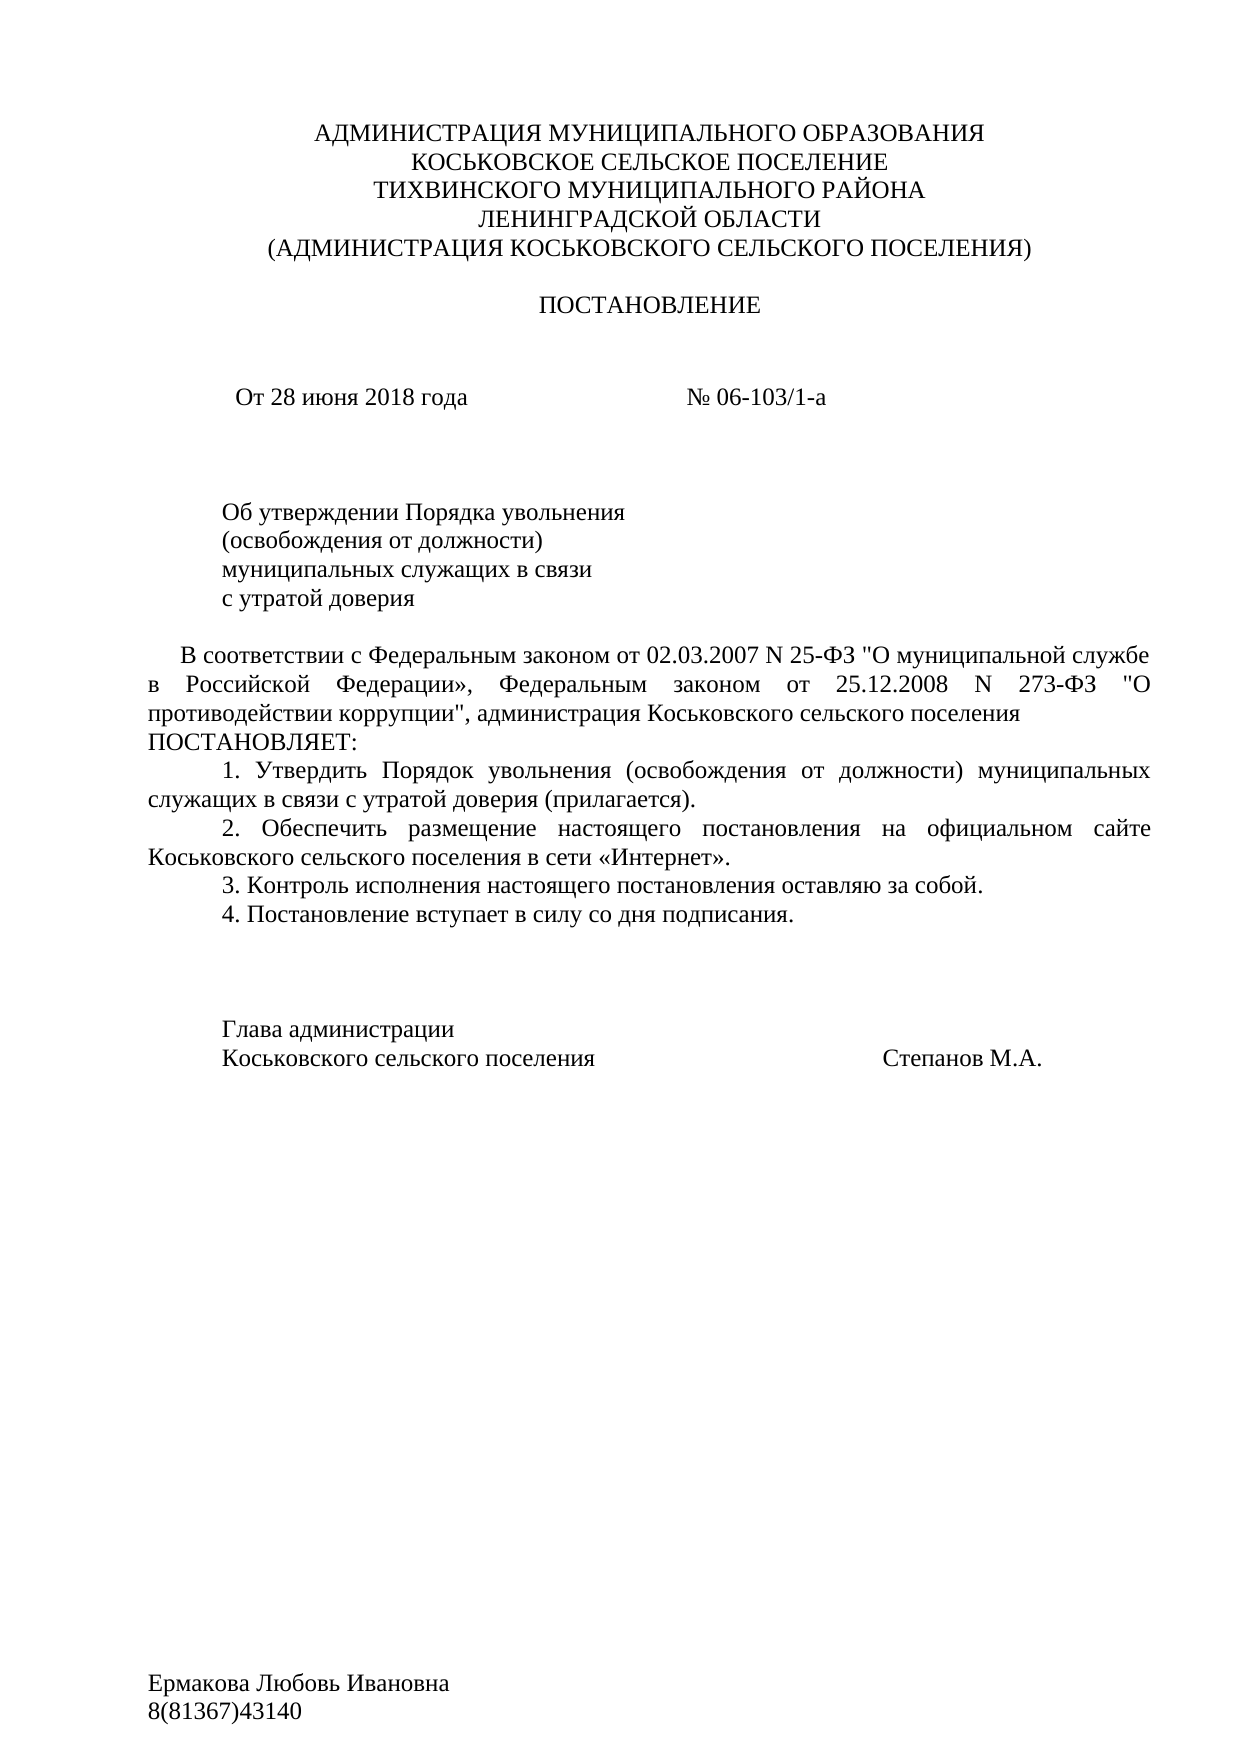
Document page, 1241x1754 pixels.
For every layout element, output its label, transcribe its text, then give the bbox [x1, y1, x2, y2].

text КОСЬКОВСКОЕ СЕЛЬСКОЕ ПОСЕЛЕНИЕ [148, 147, 1152, 176]
text с утратой доверия [148, 583, 1152, 612]
text От 28 июня 2018 года № 06-103/1-а [148, 382, 1152, 410]
text 4. Постановление вступает в силу со дня подписания. [148, 899, 1152, 928]
text В соответствии с Федеральным законом от 02.03.2007 N 25-ФЗ "О муниципальной службе в Российской Федерации», Федеральным законом от 25.12.2008 N 273-ФЗ "О противодействии коррупции", администрация Коськовского сельского поселения [148, 640, 1152, 727]
text 3. Контроль исполнения настоящего постановления оставляю за собой. [148, 870, 1152, 899]
text (освобождения от должности) [148, 525, 1152, 554]
text Об утверждении Порядка увольнения [148, 497, 1152, 525]
text ПОСТАНОВЛЕНИЕ [148, 291, 1152, 319]
text Коськовского сельского поселения Степанов М.А. [148, 1043, 1152, 1072]
text АДМИНИСТРАЦИЯ МУНИЦИПАЛЬНОГО ОБРАЗОВАНИЯ [148, 118, 1152, 147]
text муниципальных служащих в связи [148, 554, 1152, 583]
text ЛЕНИНГРАДСКОЙ ОБЛАСТИ [148, 204, 1152, 233]
text ПОСТАНОВЛЯЕТ: [148, 727, 1152, 755]
text ТИХВИНСКОГО МУНИЦИПАЛЬНОГО РАЙОНА [148, 176, 1152, 204]
text 1. Утвердить Порядок увольнения (освобождения от должности) муниципальных служащих в связи с утратой доверия (прилагается). [148, 755, 1152, 813]
text (АДМИНИСТРАЦИЯ КОСЬКОВСКОГО СЕЛЬСКОГО ПОСЕЛЕНИЯ) [148, 233, 1152, 262]
text Глава администрации [148, 1014, 1152, 1043]
text 2. Обеспечить размещение настоящего постановления на официальном сайте Коськовского сельского поселения в сети «Интернет». [148, 813, 1152, 870]
